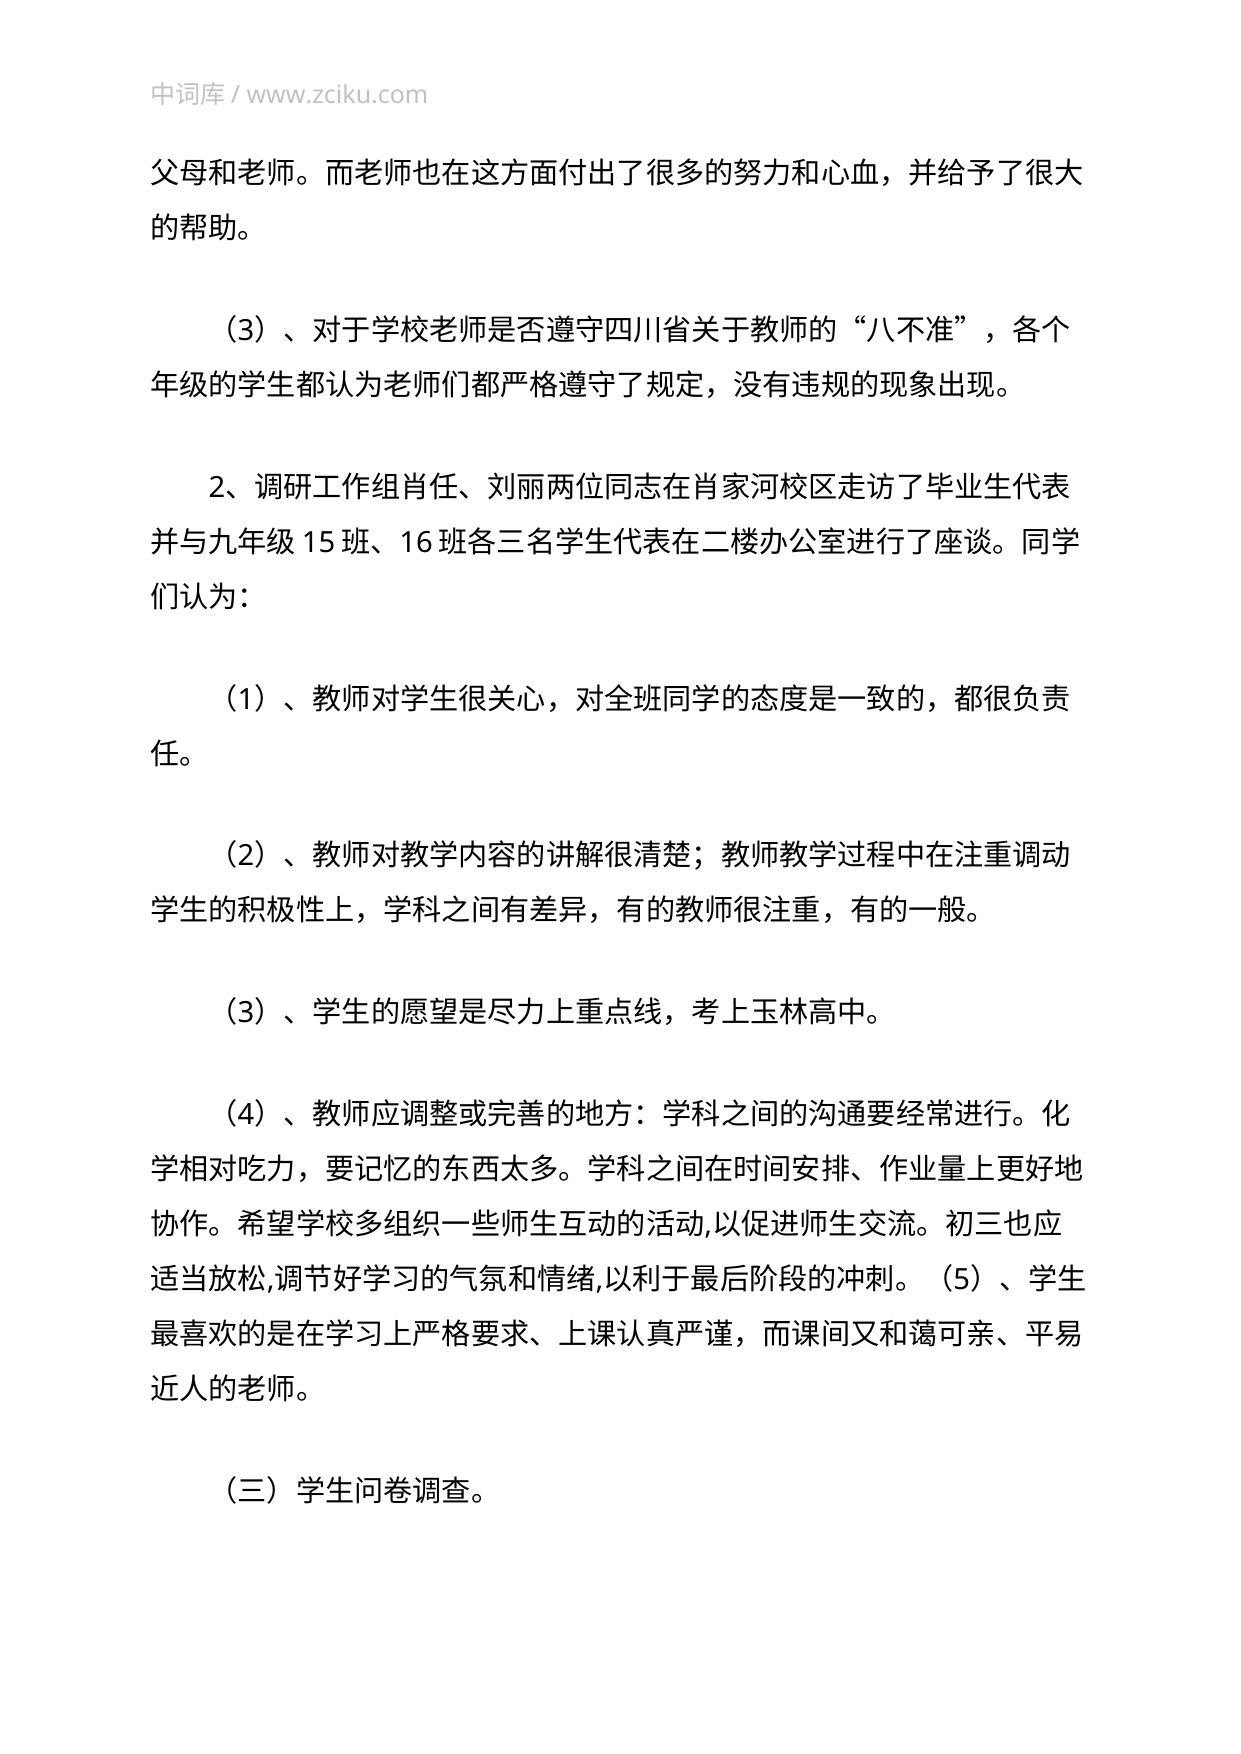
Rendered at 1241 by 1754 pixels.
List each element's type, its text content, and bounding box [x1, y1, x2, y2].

text （三）学生问卷调查。 [150, 1467, 1090, 1509]
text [150, 150, 1090, 247]
text （1）、教师对学生很关心，对全班同学的态度是一致的，都很负责任。 [150, 675, 1090, 772]
text （3）、学生的愿望是尽力上重点线，考上玉林高中。 [150, 989, 1090, 1031]
text （3）、对于学校老师是否遵守四川省关于教师的“八不准”，各个年级的学生都认为老师们都严格遵守了规定，没有违规的现象出现。 [150, 307, 1090, 404]
text （4）、教师应调整或完善的地方：学科之间的沟通要经常进行。化学相对吃力，要记忆的东西太多。学科之间在时间安排、作业量上更好地协作。希望学校多组织一些师生互动的活动,以促进师生交流。初三也应适当放松,调节好学习的气氛和情绪,以利于最后阶段的冲刺。（5）、学生最喜欢的是在学习上严格要求、上课认真严谨，而课间又和蔼可亲、平易近人的老师。 [150, 1091, 1090, 1408]
text 2、调研工作组肖任、刘丽两位同志在肖家河校区走访了毕业生代表并与九年级15班、16班各三名学生代表在二楼办公室进行了座谈。同学们认为： [150, 463, 1090, 616]
text （2）、教师对教学内容的讲解很清楚；教师教学过程中在注重调动学生的积极性上，学科之间有差异，有的教师很注重，有的一般。 [150, 832, 1090, 929]
